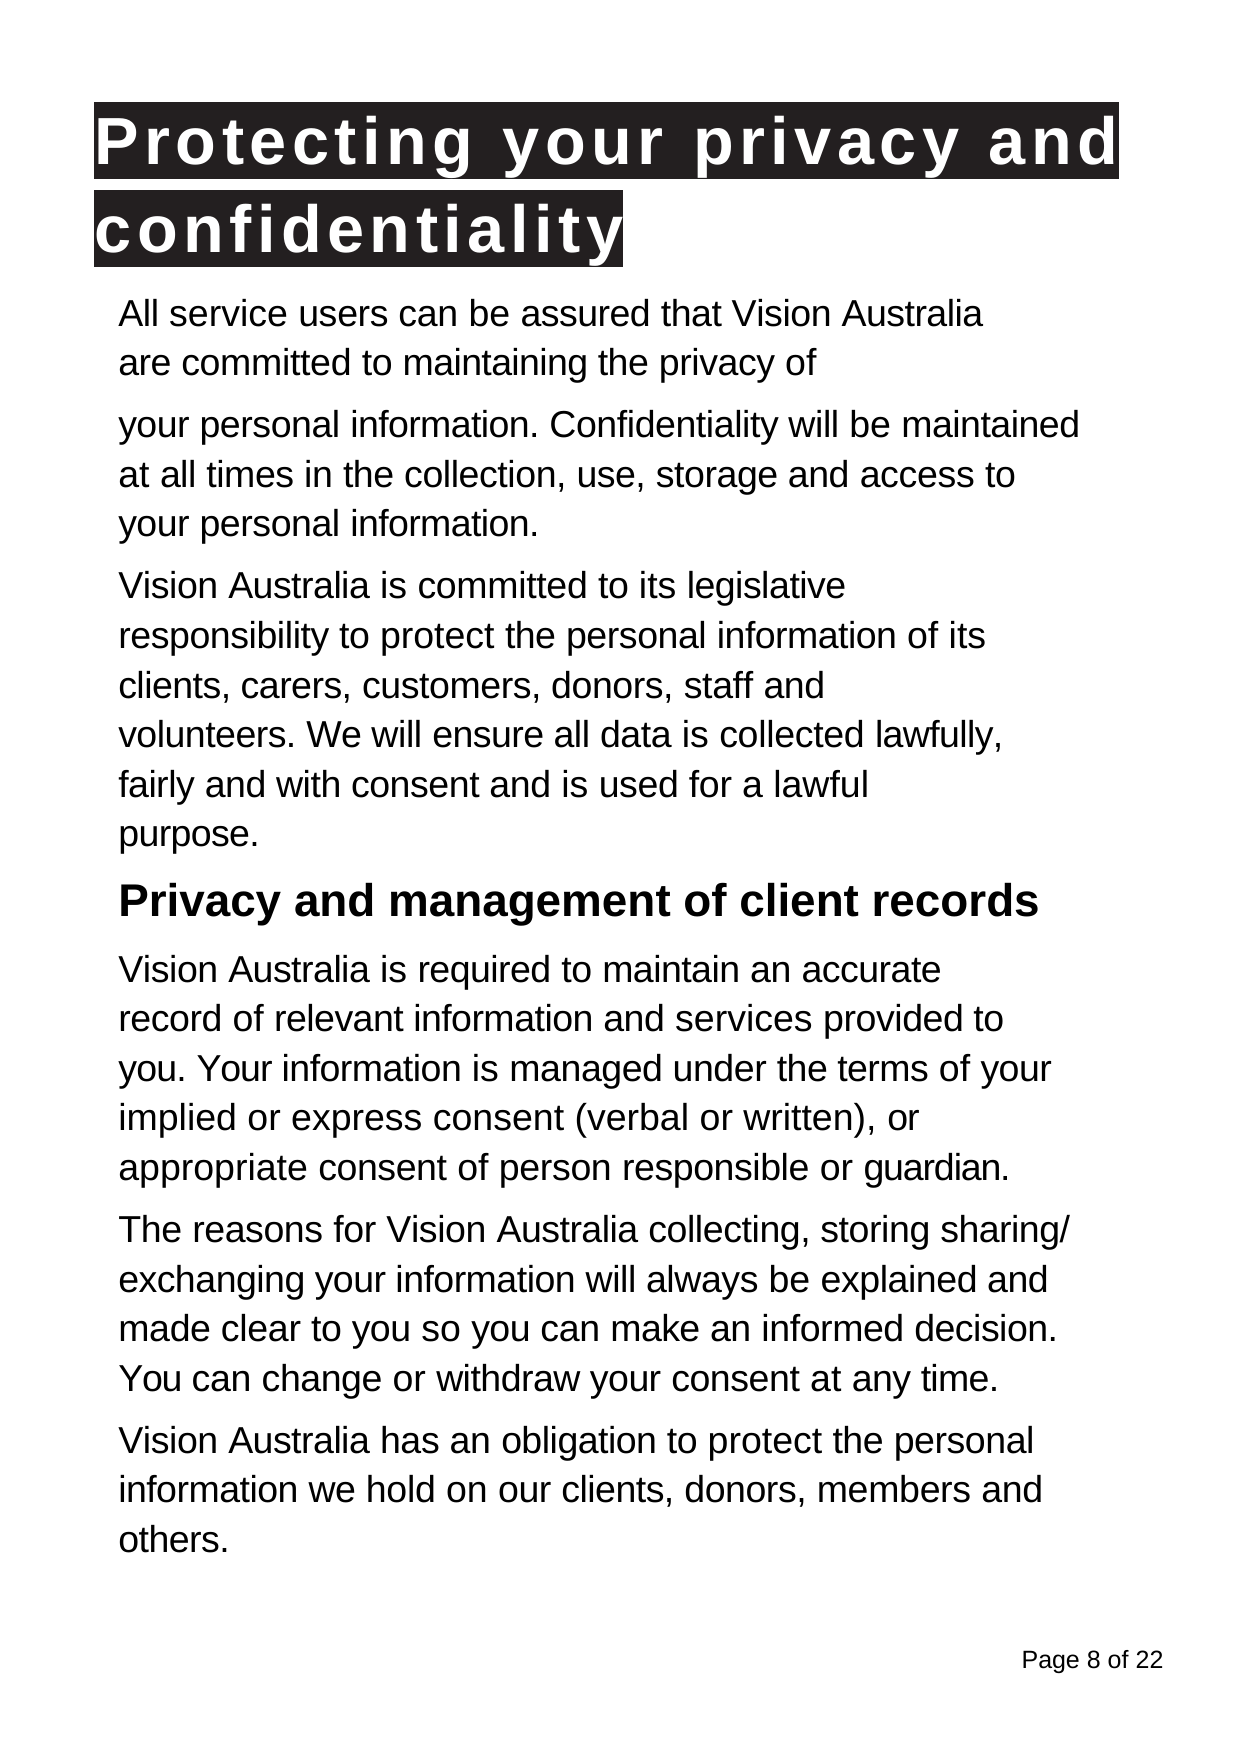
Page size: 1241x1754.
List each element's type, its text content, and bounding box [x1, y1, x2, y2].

subtitle Protecting your privacy and confidentiality [94, 102, 1163, 267]
text Vision Australia has an obligation to protect the personal information we hold on our clients, donors, members and others. [118, 1418, 1090, 1560]
subtitle Privacy and management of client records [118, 874, 1163, 926]
text Vision Australia is committed to its legislative responsibility to protect the personal information of its clients, carers, customers, donors, staff and volunteers. We will ensure all data is collected lawfully, fairly and with consent and is used for a lawful purpose. [118, 564, 1006, 855]
text Vision Australia is required to maintain an accurate record of relevant information and services provided to you. Your information is managed under the terms of your implied or express consent (verbal or written), or appropriate consent of person responsible or guardian. [118, 947, 1054, 1188]
text your personal information. Confidentiality will be maintained at all times in the collection, use, storage and access to your personal information. [118, 402, 1090, 545]
text The reasons for Vision Australia collecting, storing sharing/ exchanging your information will always be explained and made clear to you so you can make an informed decision. You can change or withdraw your consent at any time. [118, 1207, 1090, 1399]
text All service users can be assured that Vision Australia are committed to maintaining the privacy of [118, 291, 1032, 383]
